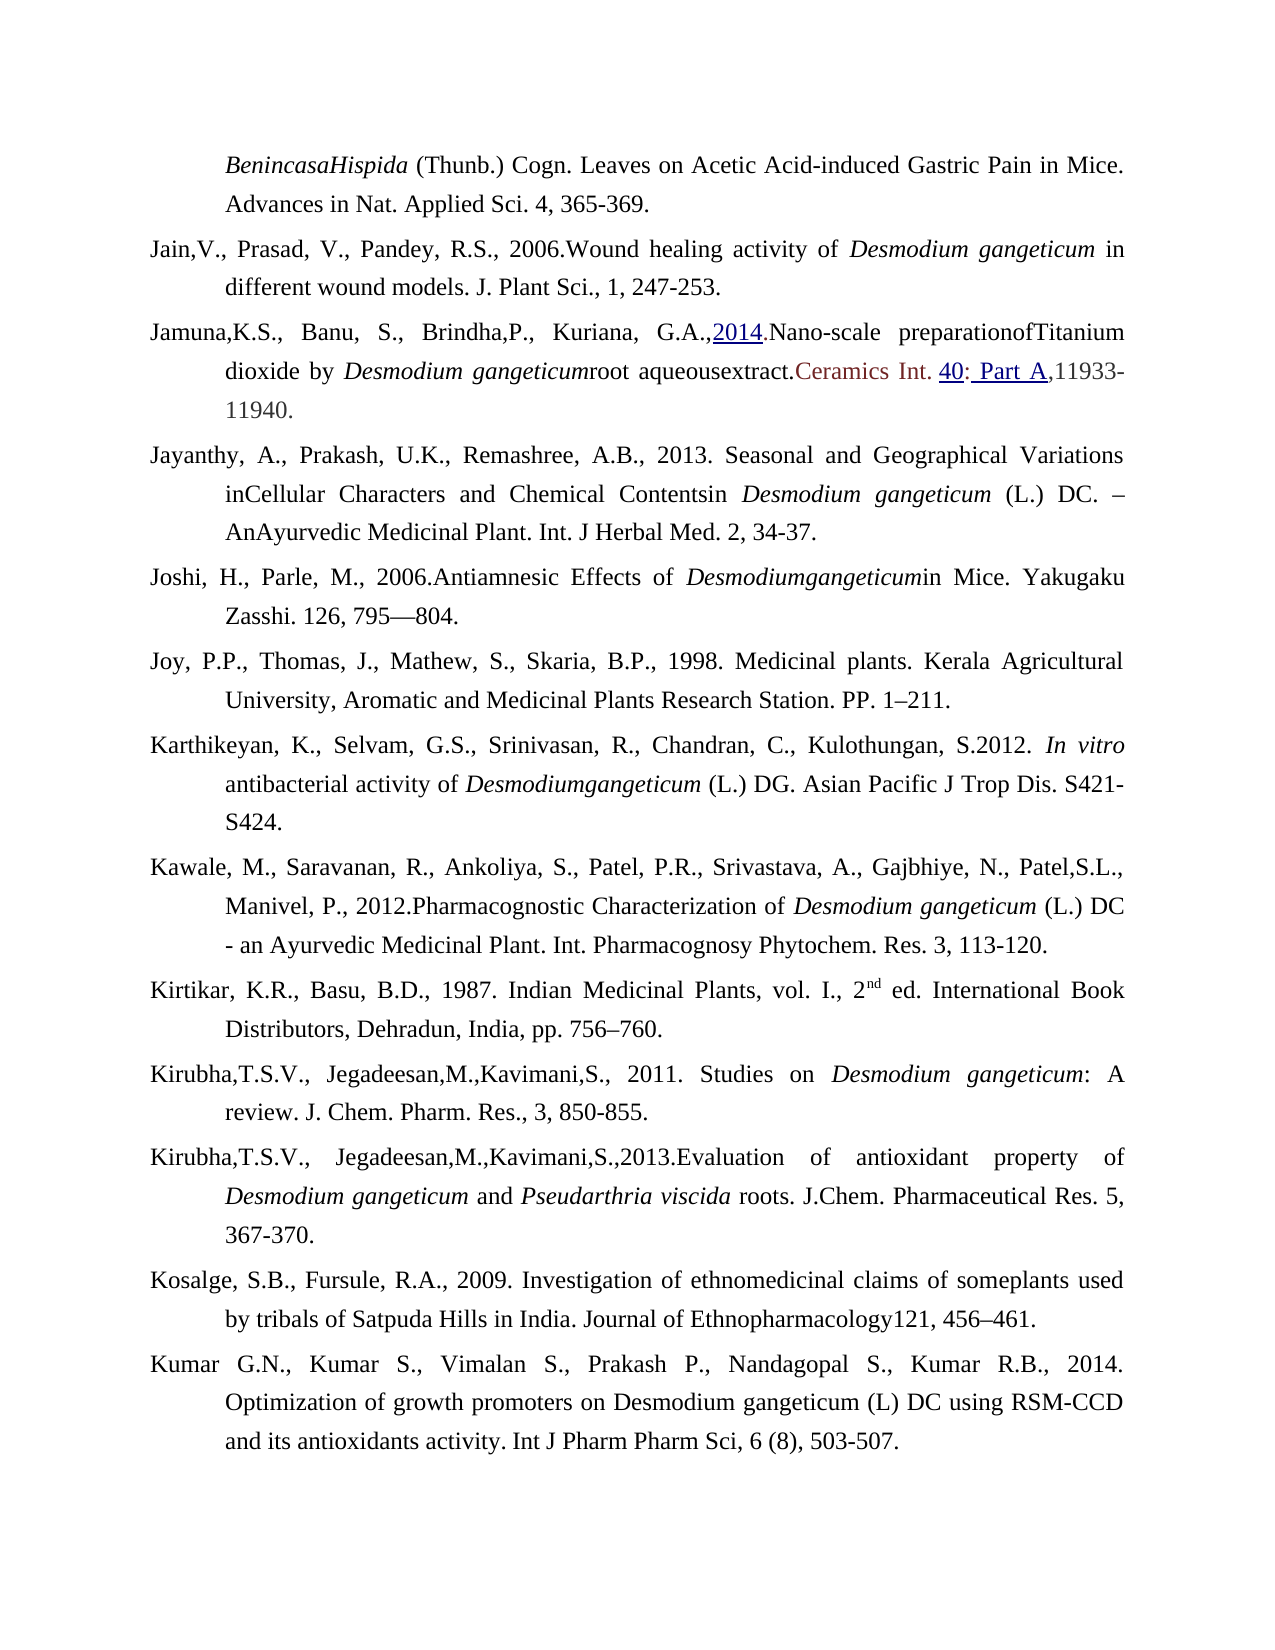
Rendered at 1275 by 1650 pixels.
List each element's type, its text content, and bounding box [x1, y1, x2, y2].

text Karthikeyan, K., Selvam, G.S., Srinivasan, R., Chandran, C., Kulothungan, S.2012. In vitro antibacterial activity of Desmodiumgangeticum (L.) DG. Asian Pacific J Trop Dis. S421-S424. [150, 730, 1125, 836]
text Kirubha,T.S.V., Jegadeesan,M.,Kavimani,S., 2011. Studies on Desmodium gangeticum: A review. J. Chem. Pharm. Res., 3, 850-855. [150, 1059, 1125, 1126]
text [150, 150, 1125, 217]
text Kawale, M., Saravanan, R., Ankoliya, S., Patel, P.R., Srivastava, A., Gajbhiye, N., Patel,S.L., Manivel, P., 2012.Pharmacognostic Characterization of Desmodium gangeticum (L.) DC - an Ayurvedic Medicinal Plant. Int. Pharmacognosy Phytochem. Res. 3, 113-120. [150, 852, 1125, 959]
text Jamuna,K.S., Banu, S., Brindha,P., Kuriana, G.A.,2014.Nano-scale preparationofTitanium dioxide by Desmodium gangeticumroot aqueousextract.Ceramics Int. 40: Part A,11933-11940. [150, 317, 1125, 424]
text Jayanthy, A., Prakash, U.K., Remashree, A.B., 2013. Seasonal and Geographical Variations inCellular Characters and Chemical Contentsin Desmodium gangeticum (L.) DC. – AnAyurvedic Medicinal Plant. Int. J Herbal Med. 2, 34-37. [150, 440, 1125, 546]
text Kumar G.N., Kumar S., Vimalan S., Prakash P., Nandagopal S., Kumar R.B., 2014. Optimization of growth promoters on Desmodium gangeticum (L) DC using RSM-CCD and its antioxidants activity. Int J Pharm Pharm Sci, 6 (8), 503-507. [150, 1349, 1125, 1455]
text Kirubha,T.S.V., Jegadeesan,M.,Kavimani,S.,2013.Evaluation of antioxidant property of Desmodium gangeticum and Pseudarthria viscida roots. J.Chem. Pharmaceutical Res. 5, 367-370. [150, 1142, 1125, 1249]
text Kirtikar, K.R., Basu, B.D., 1987. Indian Medicinal Plants, vol. I., 2nd ed. International Book Distributors, Dehradun, India, pp. 756–760. [150, 975, 1125, 1042]
text Kosalge, S.B., Fursule, R.A., 2009. Investigation of ethnomedicinal claims of someplants used by tribals of Satpuda Hills in India. Journal of Ethnopharmacology121, 456–461. [150, 1265, 1125, 1332]
text Joshi, H., Parle, M., 2006.Antiamnesic Effects of Desmodiumgangeticumin Mice. Yakugaku Zasshi. 126, 795―804. [150, 562, 1125, 630]
text Jain,V., Prasad, V., Pandey, R.S., 2006.Wound healing activity of Desmodium gangeticum in different wound models. J. Plant Sci., 1, 247-253. [150, 234, 1125, 301]
text Joy, P.P., Thomas, J., Mathew, S., Skaria, B.P., 1998. Medicinal plants. Kerala Agricultural University, Aromatic and Medicinal Plants Research Station. PP. 1–211. [150, 646, 1125, 714]
